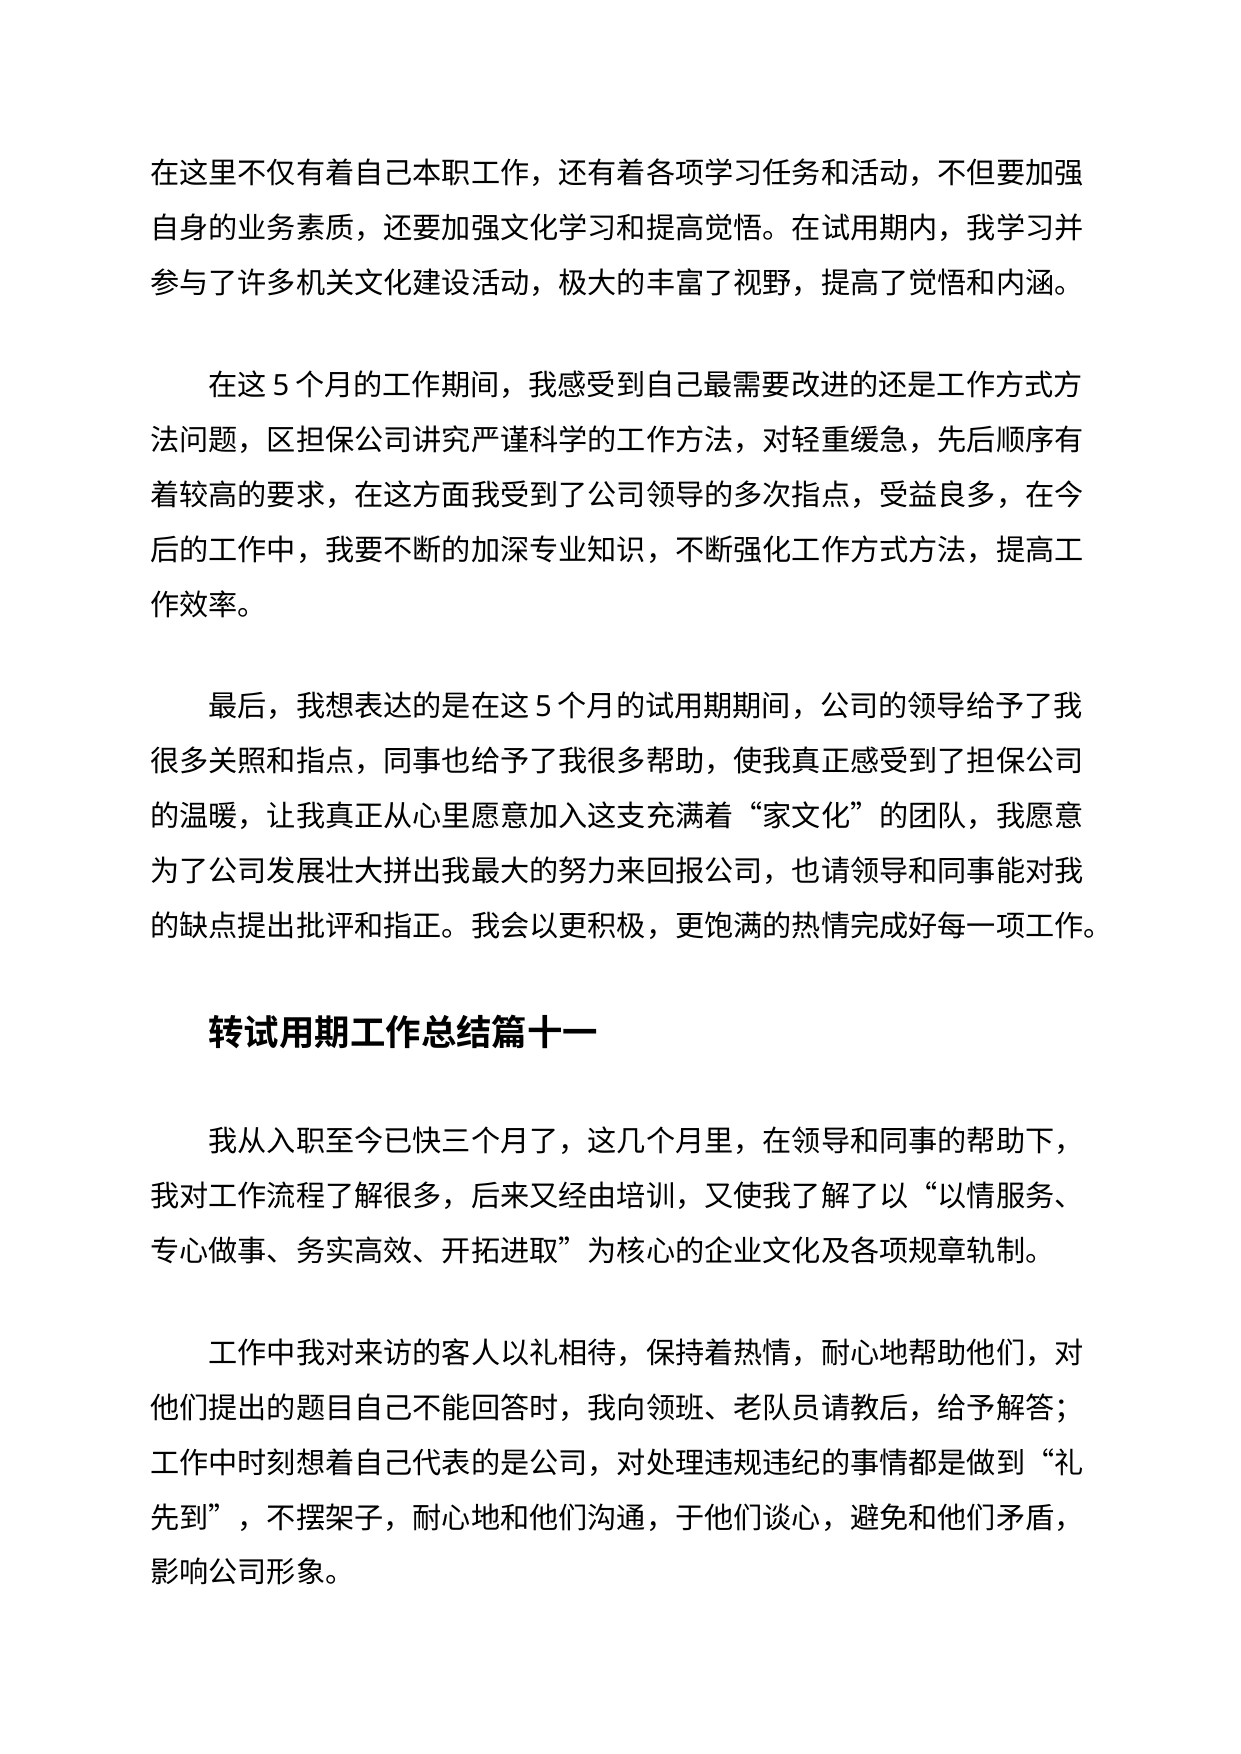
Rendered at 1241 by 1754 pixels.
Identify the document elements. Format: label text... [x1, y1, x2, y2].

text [150, 150, 1090, 302]
text 最后，我想表达的是在这5个月的试用期期间，公司的领导给予了我很多关照和指点，同事也给予了我很多帮助，使我真正感受到了担保公司的温暖，让我真正从心里愿意加入这支充满着“家文化”的团队，我愿意为了公司发展壮大拼出我最大的努力来回报公司，也请领导和同事能对我的缺点提出批评和指正。我会以更积极，更饱满的热情完成好每一项工作。 [150, 683, 1090, 945]
text 转试用期工作总结篇十一 [150, 1004, 1090, 1056]
text 在这5个月的工作期间，我感受到自己最需要改进的还是工作方式方法问题，区担保公司讲究严谨科学的工作方法，对轻重缓急，先后顺序有着较高的要求，在这方面我受到了公司领导的多次指点，受益良多，在今后的工作中，我要不断的加深专业知识，不断强化工作方式方法，提高工作效率。 [150, 362, 1090, 623]
text 工作中我对来访的客人以礼相待，保持着热情，耐心地帮助他们，对他们提出的题目自己不能回答时，我向领班、老队员请教后，给予解答；工作中时刻想着自己代表的是公司，对处理违规违纪的事情都是做到“礼先到”，不摆架子，耐心地和他们沟通，于他们谈心，避免和他们矛盾，影响公司形象。 [150, 1329, 1090, 1591]
text 我从入职至今已快三个月了，这几个月里，在领导和同事的帮助下，我对工作流程了解很多，后来又经由培训，又使我了解了以“以情服务、专心做事、务实高效、开拓进取”为核心的企业文化及各项规章轨制。 [150, 1118, 1090, 1270]
